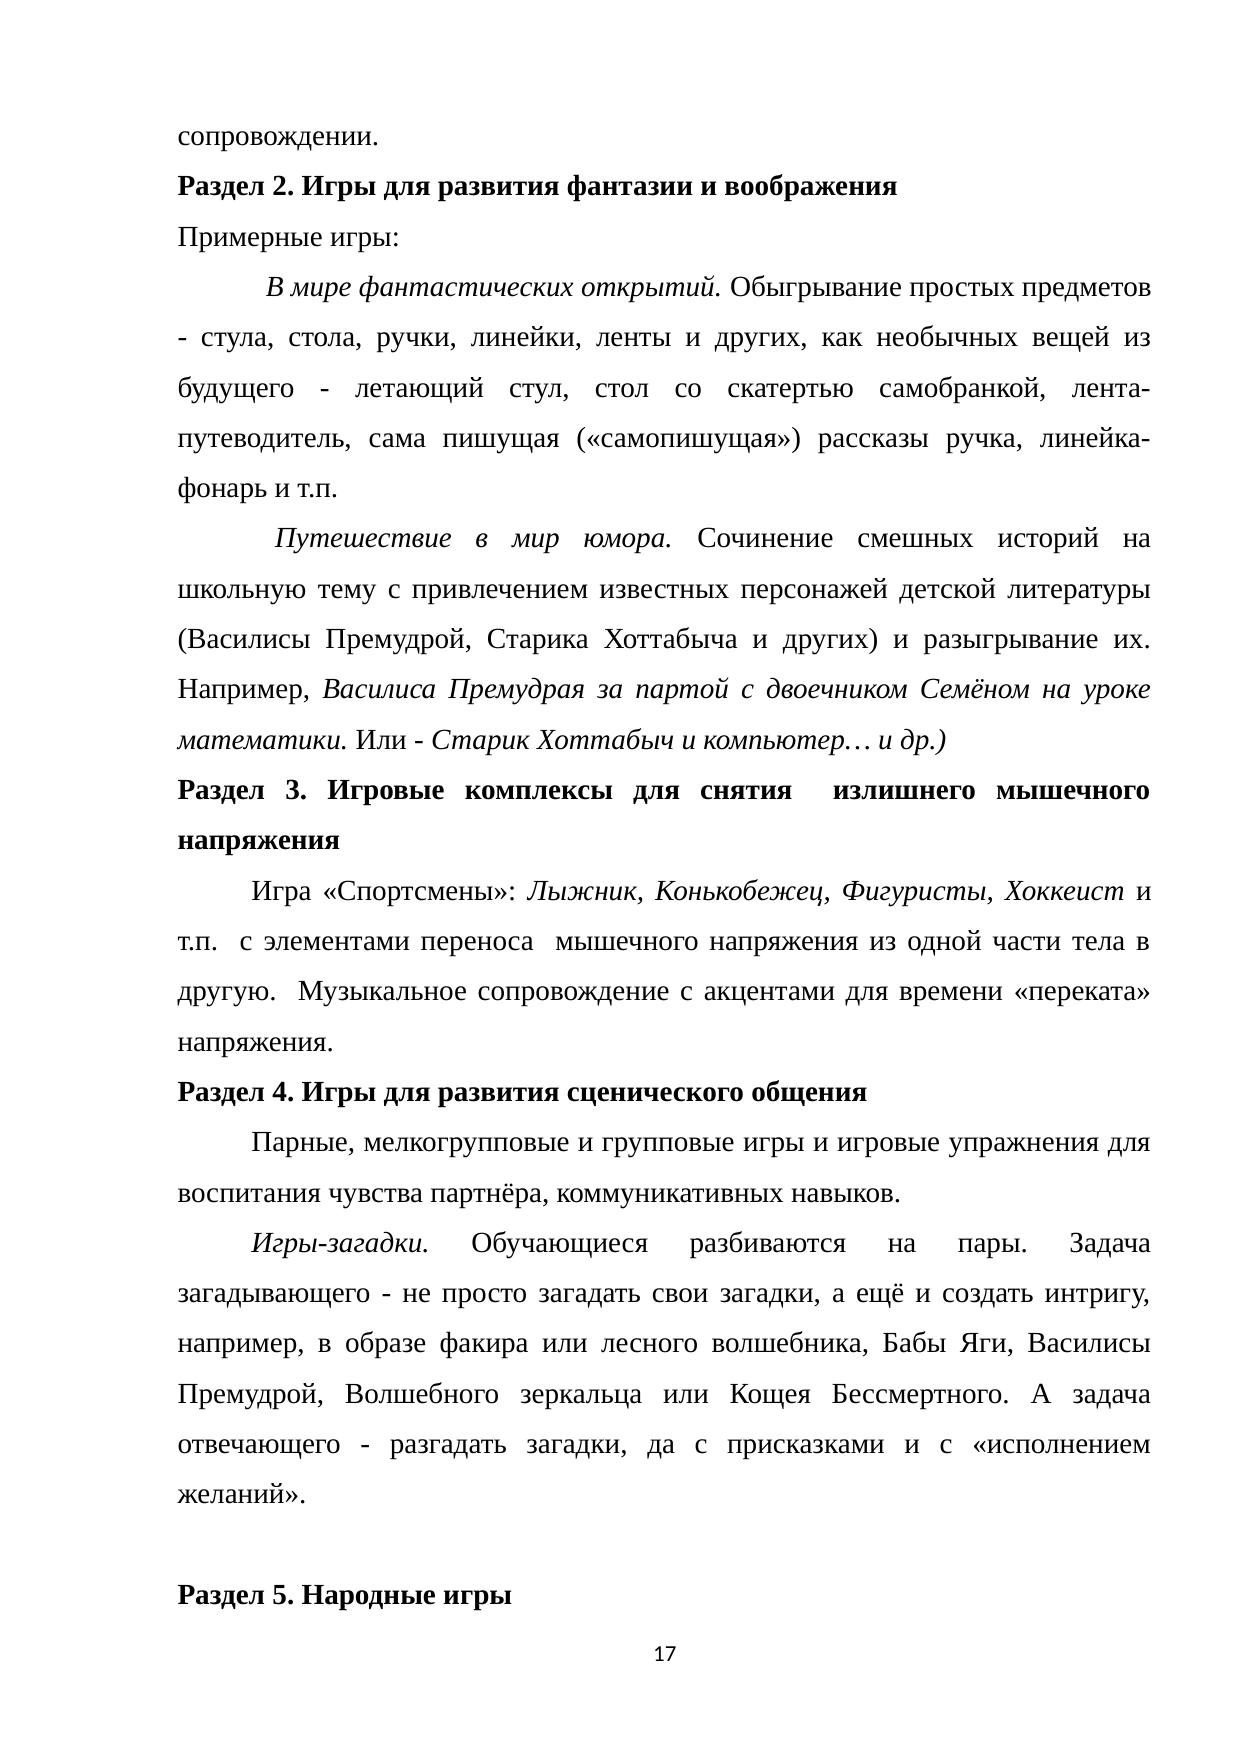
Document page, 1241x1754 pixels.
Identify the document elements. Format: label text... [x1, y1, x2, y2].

text Путешествие в мир юмора. Сочинение смешных историй на школьную тему с привлечением известных персонажей детской литературы (Василисы Премудрой, Старика Хоттабыча и других) и разыгрывание их. Например, Василиса Премудрая за партой с двоечником Семёном на уроке математики. Или - Старик Хоттабыч и компьютер… и др.) [177, 521, 1152, 755]
text В мире фантастических открытий. Обыгрывание простых предметов - стула, стола, ручки, линейки, ленты и других, как необычных вещей из будущего - летающий стул, стол со скатертью самобранкой, лента-путеводитель, сама пишущая («самопишущая») рассказы ручка, линейка-фонарь и т.п. [177, 269, 1152, 504]
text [177, 118, 1152, 152]
text Раздел 3. Игровые комплексы для снятия излишнего мышечного напряжения [177, 772, 1152, 856]
text Игры-загадки. Обучающиеся разбиваются на пары. Задача загадывающего - не просто загадать свои загадки, а ещё и создать интригу, например, в образе факира или лесного волшебника, Бабы Яги, Василисы Премудрой, Волшебного зеркальца или Кощея Бессмертного. А задача отвечающего - разгадать загадки, да с присказками и с «исполнением желаний». [177, 1225, 1152, 1510]
text Игра «Спортсмены»: Лыжник, Конькобежец, Фигуристы, Хоккеист и т.п. с элементами переноса мышечного напряжения из одной части тела в другую. Музыкальное сопровождение с акцентами для времени «переката» напряжения. [177, 873, 1152, 1057]
text Парные, мелкогрупповые и групповые игры и игровые упражнения для воспитания чувства партнёра, коммуникативных навыков. [177, 1124, 1152, 1208]
text Раздел 2. Игры для развития фантазии и воображения [177, 168, 1152, 202]
text Примерные игры: [177, 219, 1152, 252]
text Раздел 4. Игры для развития сценического общения [177, 1074, 1152, 1108]
text Раздел 5. Народные игры [177, 1577, 1152, 1611]
